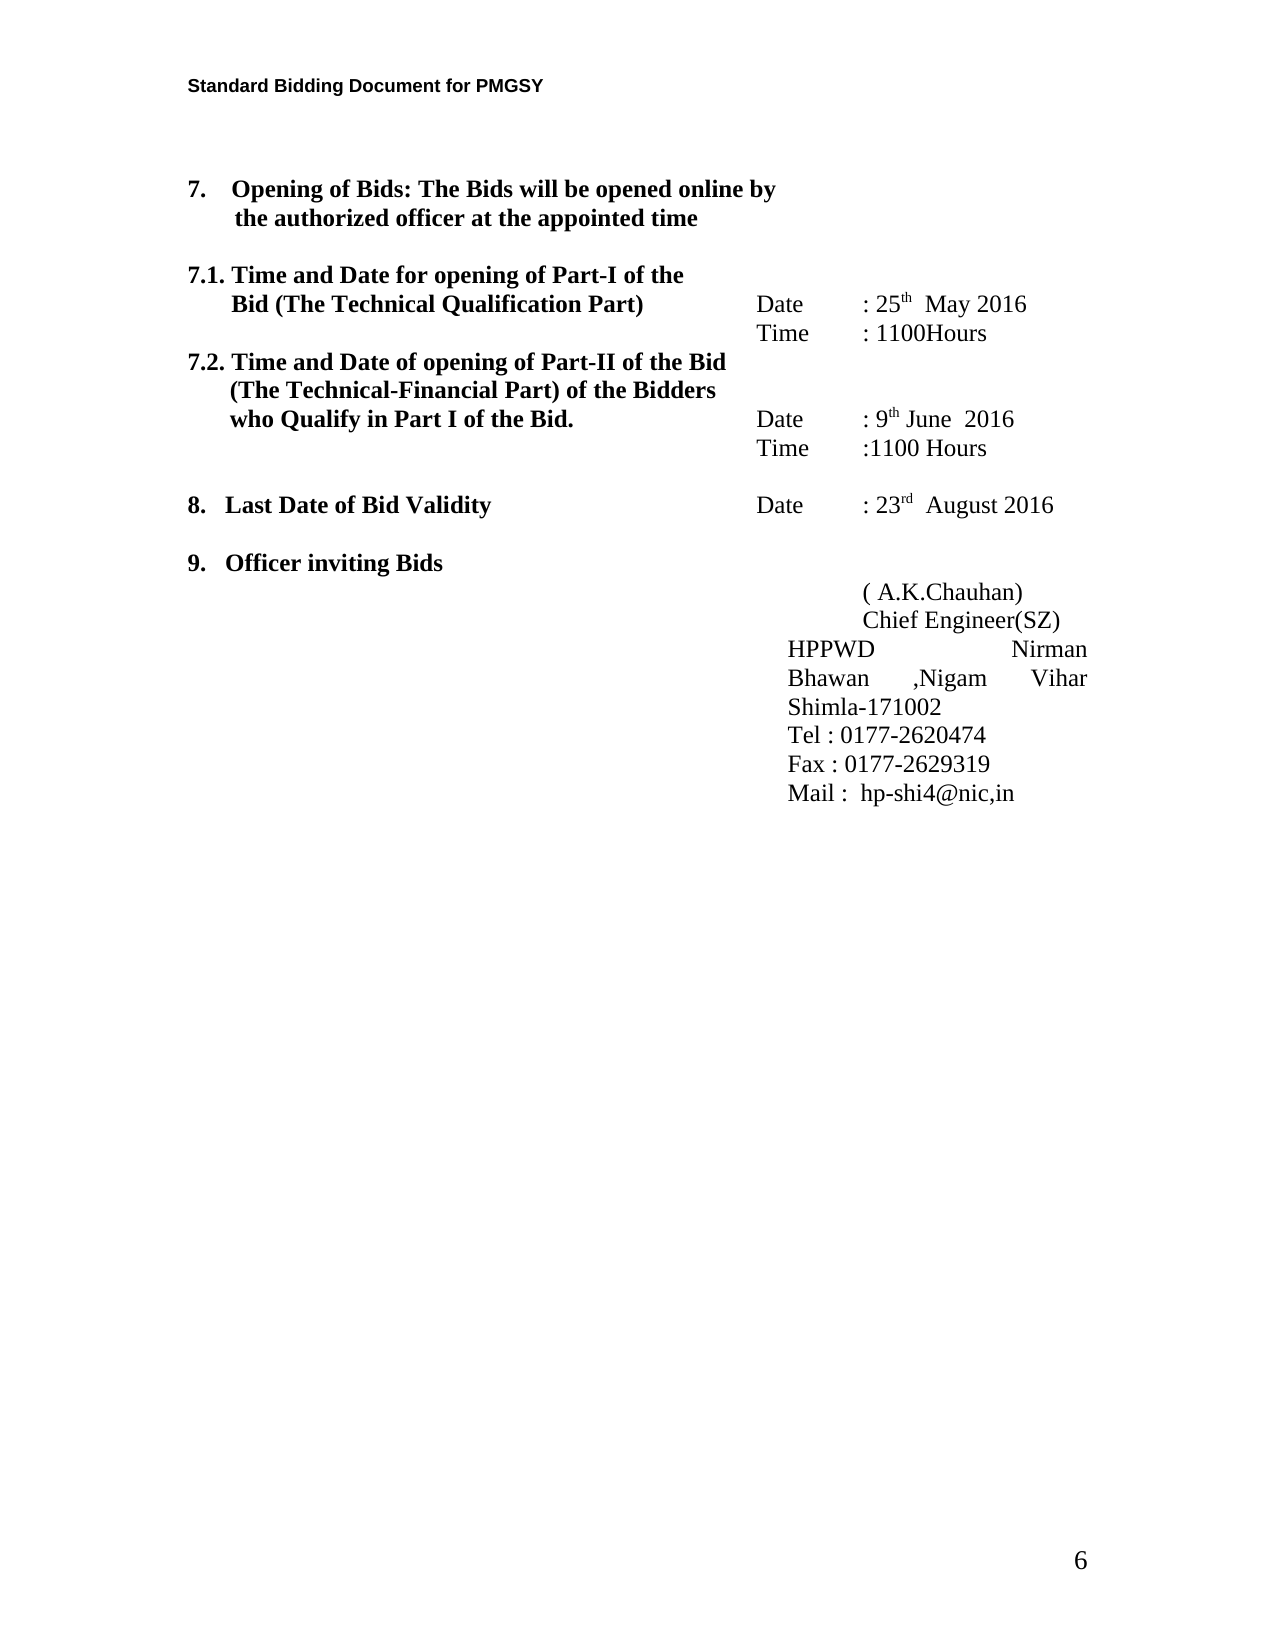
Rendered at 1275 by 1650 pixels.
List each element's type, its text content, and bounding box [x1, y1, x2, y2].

text Chief Engineer(SZ) [787, 605, 1087, 634]
text the authorized officer at the appointed time [187, 203, 1087, 232]
text 7. Opening of Bids: The Bids will be opened online by [187, 174, 1087, 203]
text Time : 1100Hours [712, 318, 1087, 347]
text 7.1. Time and Date for opening of Part-I of the [187, 260, 1087, 289]
text ( A.K.Chauhan) [787, 577, 1087, 605]
text (The Technical-Financial Part) of the Bidders [187, 375, 1087, 404]
text HPPWD Nirman Bhawan ,Nigam Vihar Shimla-171002 [787, 634, 1087, 720]
text Fax : 0177-2629319 [787, 749, 1087, 778]
text 9. Officer inviting Bids [187, 548, 1087, 577]
text 8. Last Date of Bid Validity Date : 23rd August 2016 [187, 490, 1087, 519]
text Bid (The Technical Qualification Part) Date : 25th May 2016 [187, 289, 1087, 318]
text Tel : 0177-2620474 [637, 720, 1087, 749]
text 7.2. Time and Date of opening of Part-II of the Bid [187, 347, 1087, 375]
text Mail : hp-shi4@nic,in [712, 778, 1087, 807]
text Time :1100 Hours [187, 433, 1087, 462]
text who Qualify in Part I of the Bid. Date : 9th June 2016 [187, 404, 1087, 433]
